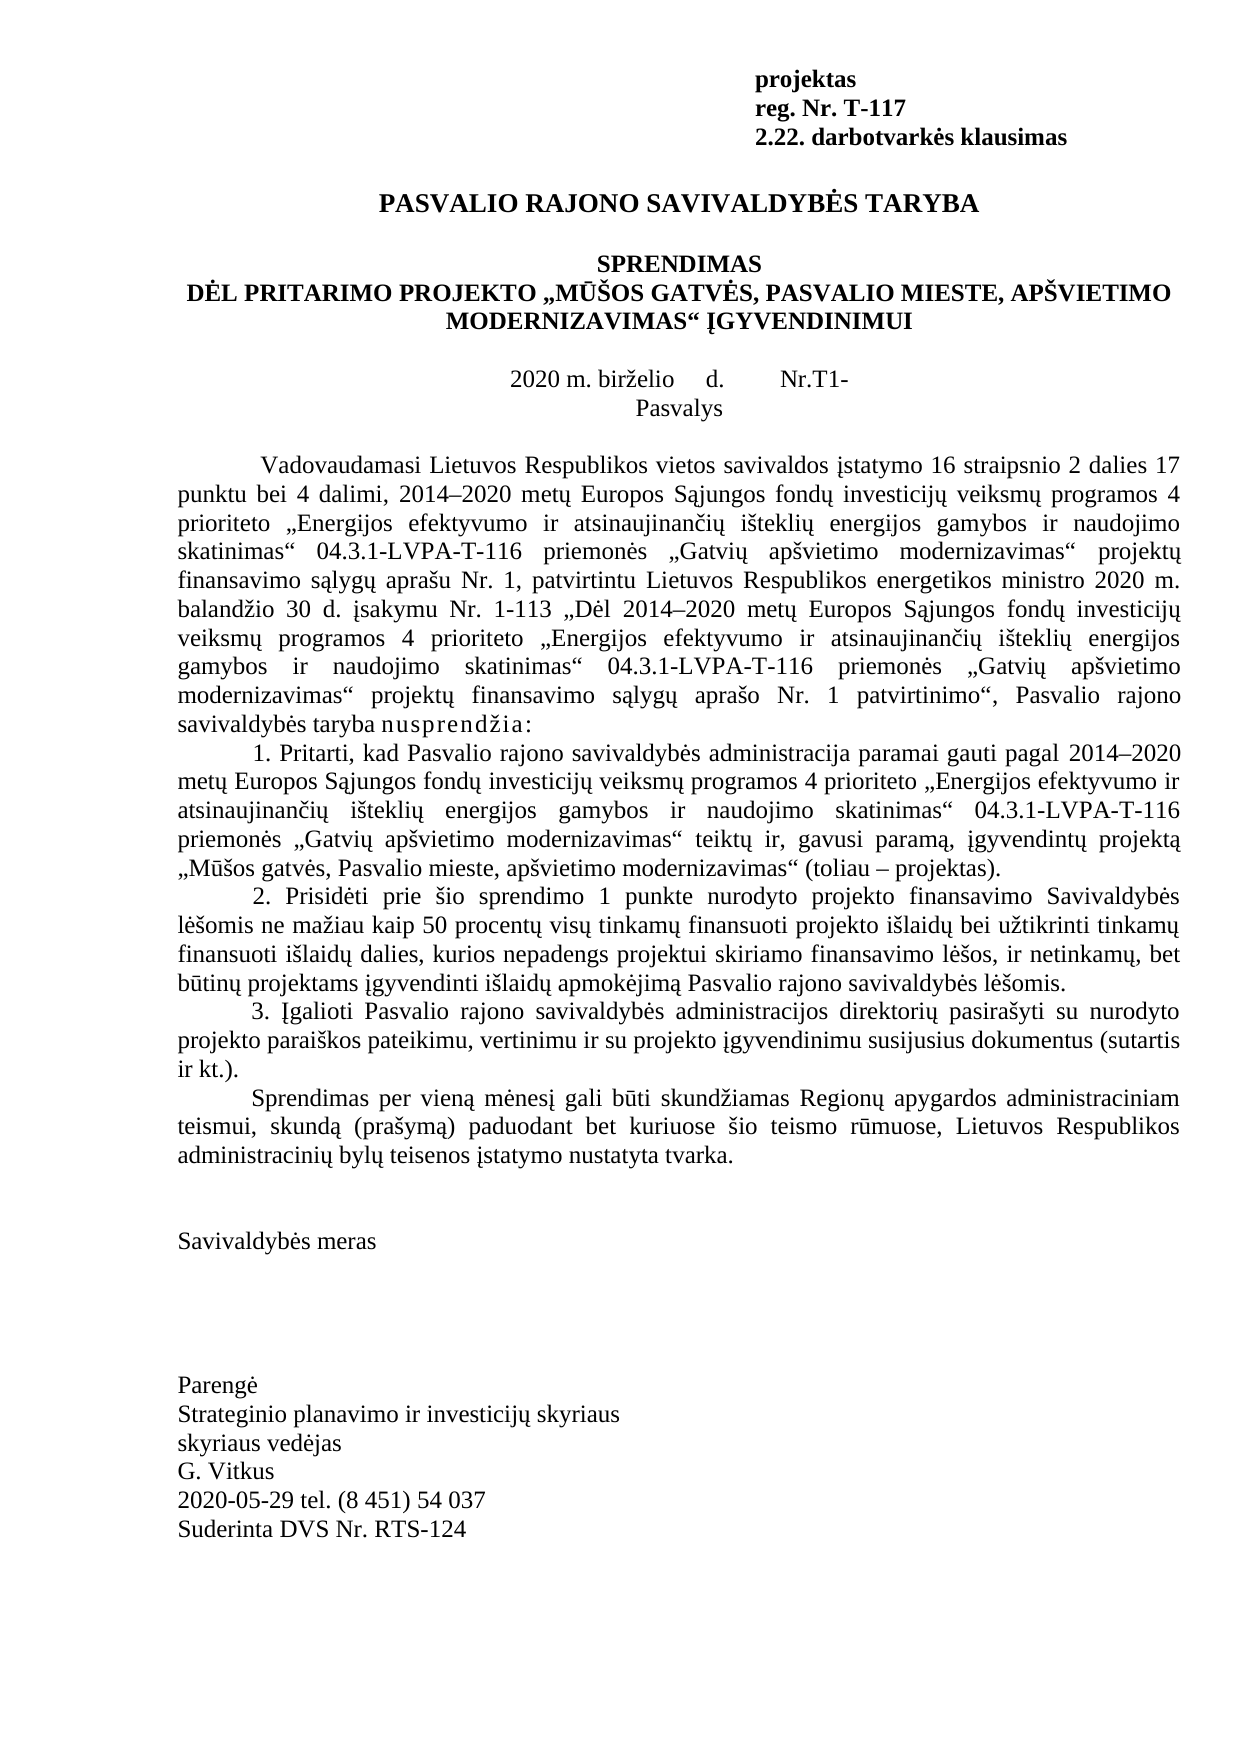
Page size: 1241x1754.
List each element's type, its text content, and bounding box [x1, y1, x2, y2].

text Suderinta DVS Nr. RTS-124 [177, 1514, 1181, 1543]
text 2020 m. birželio d. Nr.T1- [177, 364, 1181, 393]
text Pasvalys [177, 393, 1181, 421]
text skyriaus vedėjas [177, 1428, 1181, 1456]
text 3. Įgalioti Pasvalio rajono savivaldybės administracijos direktorių pasirašyti su nurodyto projekto paraiškos pateikimu, vertinimu ir su projekto įgyvendinimu susijusius dokumentus (sutartis ir kt.). [177, 996, 1181, 1083]
subtitle SPRENDIMAS [177, 249, 1181, 278]
text Parengė [177, 1370, 1181, 1399]
text Savivaldybės meras [177, 1226, 1181, 1255]
text G. Vitkus [177, 1456, 1181, 1485]
text Sprendimas per vieną mėnesį gali būti skundžiamas Regionų apygardos administraciniam teismui, skundą (prašymą) paduodant bet kuriuose šio teismo rūmuose, Lietuvos Respublikos administracinių bylų teisenos įstatymo nustatyta tvarka. [177, 1083, 1181, 1169]
text 2020-05-29 tel. (8 451) 54 037 [177, 1485, 1181, 1514]
text DĖL PRITARIMO PROJEKTO „Mūšos gatvės, Pasvalio mieste, apšvietimo modernizavimas“ ĮGYVENDINIMUI [177, 278, 1181, 335]
text Pasvalio rajono savivaldybės taryba [177, 187, 1181, 218]
text Strateginio planavimo ir investicijų skyriaus [177, 1399, 1181, 1428]
text 2. Prisidėti prie šio sprendimo 1 punkte nurodyto projekto finansavimo Savivaldybės lėšomis ne mažiau kaip 50 procentų visų tinkamų finansuoti projekto išlaidų bei užtikrinti tinkamų finansuoti išlaidų dalies, kurios nepadengs projektui skiriamo finansavimo lėšos, ir netinkamų, bet būtinų projektams įgyvendinti išlaidų apmokėjimą Pasvalio rajono savivaldybės lėšomis. [177, 881, 1181, 996]
text 1. Pritarti, kad Pasvalio rajono savivaldybės administracija paramai gauti pagal 2014–2020 metų Europos Sąjungos fondų investicijų veiksmų programos 4 prioriteto „Energijos efektyvumo ir atsinaujinančių išteklių energijos gamybos ir naudojimo skatinimas“ 04.3.1-LVPA-T-116 priemonės „Gatvių apšvietimo modernizavimas“ teiktų ir, gavusi paramą, įgyvendintų projektą „Mūšos gatvės, Pasvalio mieste, apšvietimo modernizavimas“ (toliau – projektas). [177, 738, 1181, 881]
text Vadovaudamasi Lietuvos Respublikos vietos savivaldos įstatymo 16 straipsnio 2 dalies 17 punktu bei 4 dalimi, 2014–2020 metų Europos Sąjungos fondų investicijų veiksmų programos 4 prioriteto „Energijos efektyvumo ir atsinaujinančių išteklių energijos gamybos ir naudojimo skatinimas“ 04.3.1-LVPA-T-116 priemonės „Gatvių apšvietimo modernizavimas“ projektų finansavimo sąlygų aprašu Nr. 1, patvirtintu Lietuvos Respublikos energetikos ministro 2020 m. balandžio 30 d. įsakymu Nr. 1-113 „Dėl 2014–2020 metų Europos Sąjungos fondų investicijų veiksmų programos 4 prioriteto „Energijos efektyvumo ir atsinaujinančių išteklių energijos gamybos ir naudojimo skatinimas“ 04.3.1-LVPA-T-116 priemonės „Gatvių apšvietimo modernizavimas“ projektų finansavimo sąlygų aprašo Nr. 1 patvirtinimo“, Pasvalio rajono savivaldybės taryba nusprendžia: [177, 450, 1181, 738]
